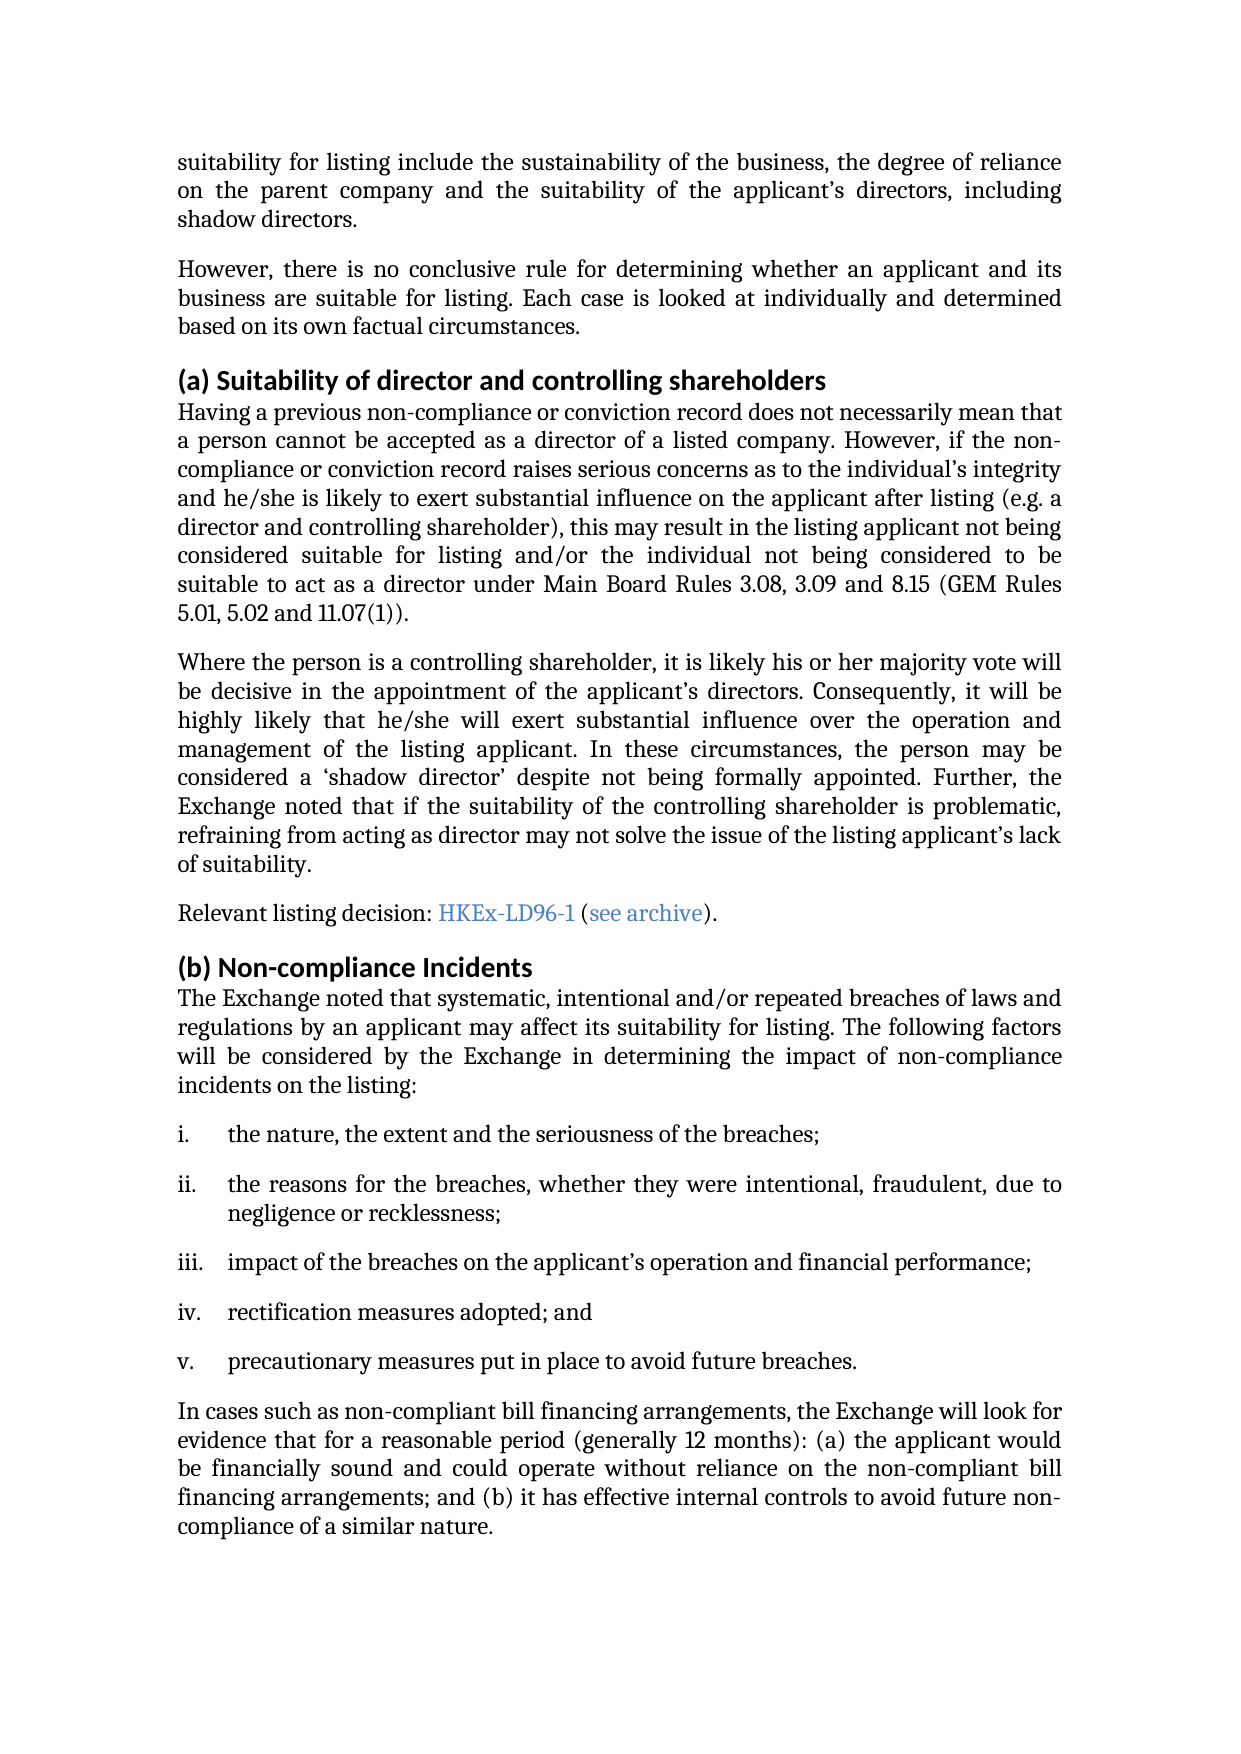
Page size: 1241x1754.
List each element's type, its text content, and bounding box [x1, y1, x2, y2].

text Relevant listing decision: HKEx-LD96-1 (see archive). [177, 899, 1063, 928]
text Having a previous non-compliance or conviction record does not necessarily mean that a person cannot be accepted as a director of a listed company. However, if the non-compliance or conviction record raises serious concerns as to the individual’s integrity and he/she is likely to exert substantial influence on the applicant after listing (e.g. a director and controlling shareholder), this may result in the listing applicant not being considered suitable for listing and/or the individual not being considered to be suitable to act as a director under Main Board Rules 3.08, 3.09 and 8.15 (GEM Rules 5.01, 5.02 and 11.07(1)). [177, 397, 1063, 627]
list the reasons for the breaches, whether they were intentional, fraudulent, due to negligence or recklessness; [177, 1170, 1063, 1227]
list rectification measures adopted; and [177, 1298, 1063, 1326]
list precautionary measures put in place to avoid future breaches. [177, 1347, 1063, 1376]
list impact of the breaches on the applicant’s operation and financial performance; [177, 1248, 1063, 1277]
subtitle (b) Non-compliance Incidents [177, 949, 1063, 984]
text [177, 148, 1063, 234]
text Where the person is a controlling shareholder, it is likely his or her majority vote will be decisive in the appointment of the applicant’s directors. Consequently, it will be highly likely that he/she will exert substantial influence over the operation and management of the listing applicant. In these circumstances, the person may be considered a ‘shadow director’ despite not being formally appointed. Further, the Exchange noted that if the suitability of the controlling shareholder is problematic, refraining from acting as director may not solve the issue of the listing applicant’s lack of suitability. [177, 648, 1063, 878]
subtitle (a) Suitability of director and controlling shareholders [177, 362, 1063, 397]
text However, there is no conclusive rule for determining whether an applicant and its business are suitable for listing. Each case is looked at individually and determined based on its own factual circumstances. [177, 255, 1063, 341]
text In cases such as non-compliant bill financing arrangements, the Exchange will look for evidence that for a reasonable period (generally 12 months): (a) the applicant would be financially sound and could operate without reliance on the non-compliant bill financing arrangements; and (b) it has effective internal controls to avoid future non-compliance of a similar nature. [177, 1397, 1063, 1541]
text The Exchange noted that systematic, intentional and/or repeated breaches of laws and regulations by an applicant may affect its suitability for listing. The following factors will be considered by the Exchange in determining the impact of non-compliance incidents on the listing: [177, 984, 1063, 1099]
list the nature, the extent and the seriousness of the breaches; [177, 1120, 1063, 1149]
